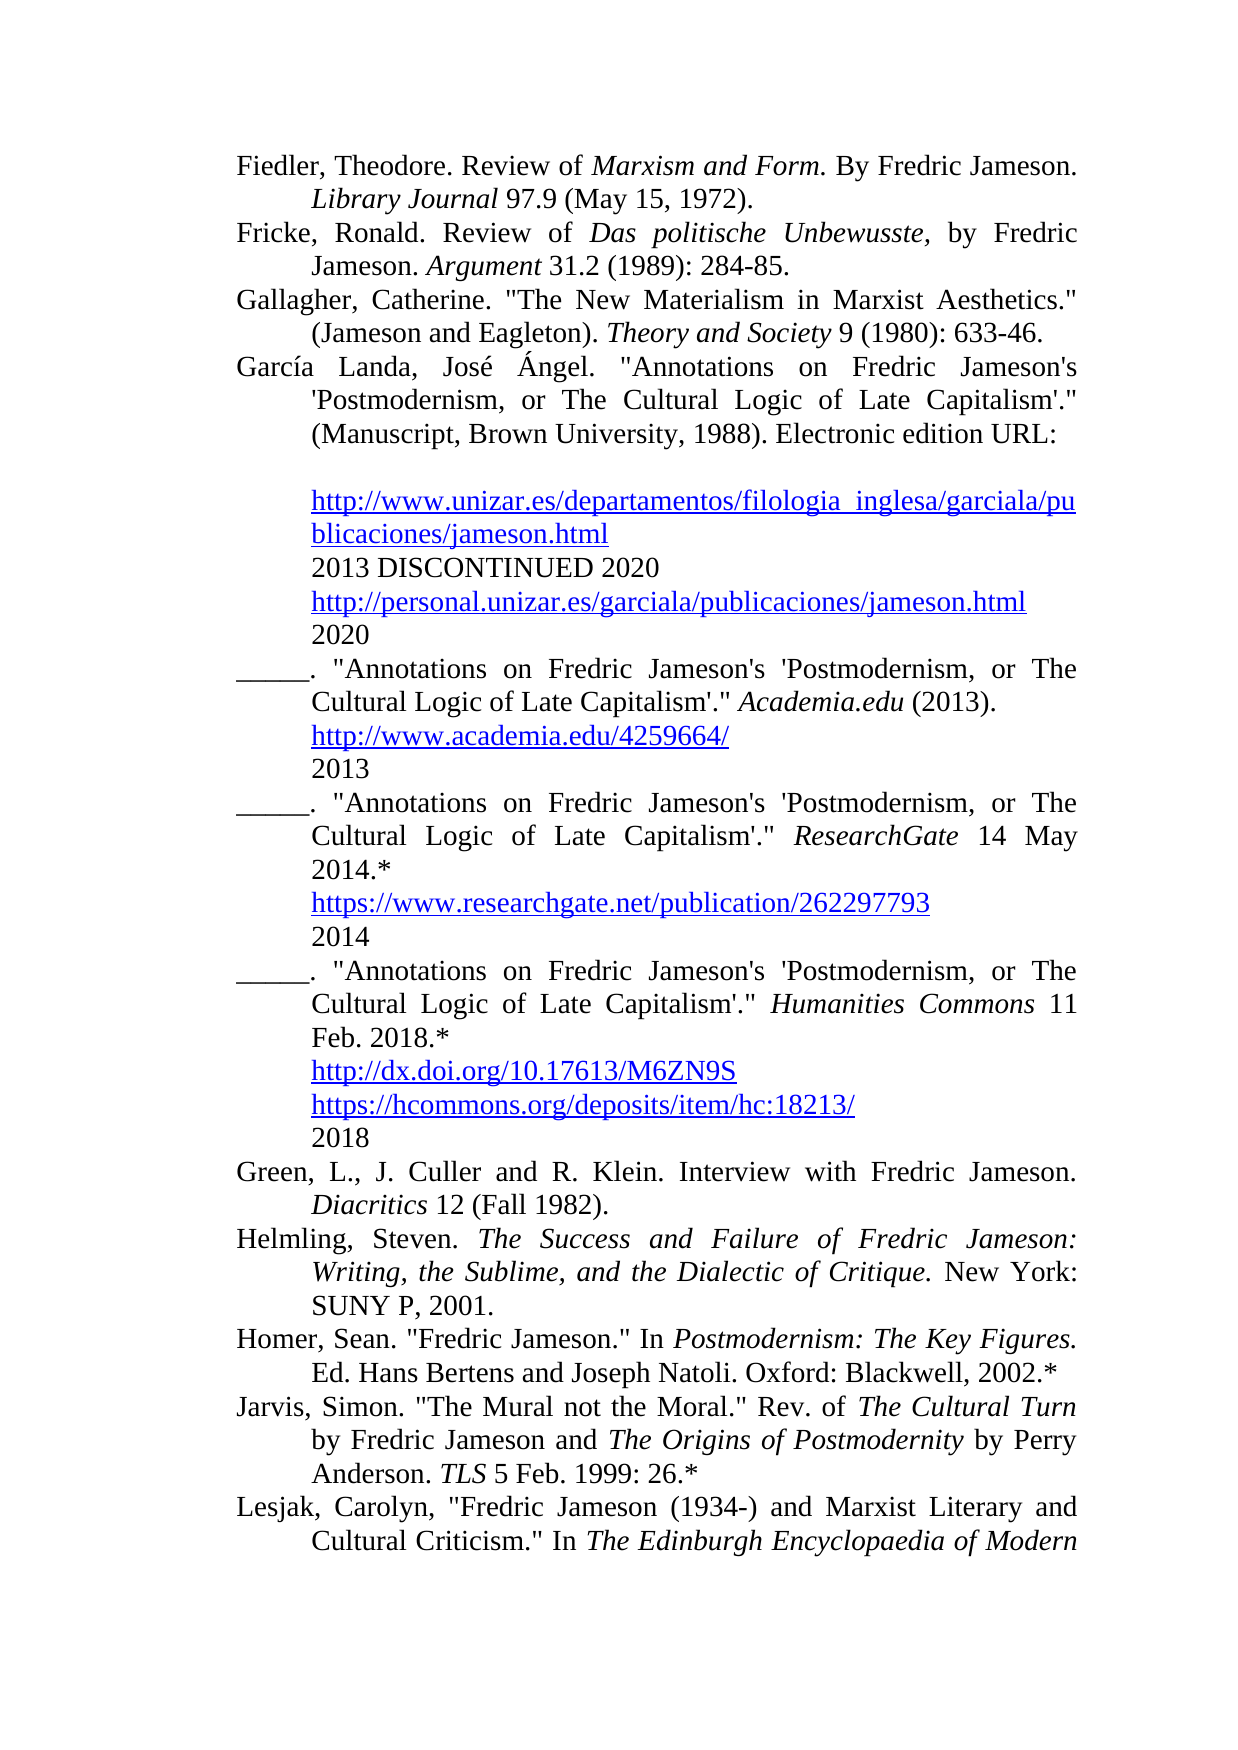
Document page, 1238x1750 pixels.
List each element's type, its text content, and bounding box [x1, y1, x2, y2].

text _____. "Annotations on Fredric Jameson's 'Postmodernism, or The Cultural Logic of Late Capitalism'." Academia.edu (2013). [236, 651, 1078, 718]
text http://www.academia.edu/4259664/ [236, 718, 1078, 751]
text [236, 1489, 1078, 1556]
text García Landa, José Ángel. "Annotations on Fredric Jameson's 'Postmodernism, or The Cultural Logic of Late Capitalism'." (Manuscript, Brown University, 1988). Electronic edition URL: [236, 349, 1078, 449]
text Gallagher, Catherine. "The New Materialism in Marxist Aesthetics." (Jameson and Eagleton). Theory and Society 9 (1980): 633-46. [236, 282, 1078, 349]
text https://hcommons.org/deposits/item/hc:18213/ [236, 1087, 1078, 1120]
text Homer, Sean. "Fredric Jameson." In Postmodernism: The Key Figures. Ed. Hans Bertens and Joseph Natoli. Oxford: Blackwell, 2002.* [236, 1322, 1078, 1389]
text Fiedler, Theodore. Review of Marxism and Form. By Fredric Jameson. Library Journal 97.9 (May 15, 1972). [236, 148, 1078, 215]
text 2013 [236, 751, 1078, 785]
text Green, L., J. Culler and R. Klein. Interview with Fredric Jameson. Diacritics 12 (Fall 1982). [236, 1154, 1078, 1221]
text 2014 [236, 919, 1078, 953]
text 2020 [236, 617, 1078, 651]
text Helmling, Steven. The Success and Failure of Fredric Jameson: Writing, the Sublime, and the Dialectic of Critique. New York: SUNY P, 2001. [236, 1221, 1078, 1322]
text http://personal.unizar.es/garciala/publicaciones/jameson.html [236, 584, 1078, 617]
text Fricke, Ronald. Review of Das politische Unbewusste, by Fredric Jameson. Argument 31.2 (1989): 284-85. [236, 215, 1078, 282]
text _____. "Annotations on Fredric Jameson's 'Postmodernism, or The Cultural Logic of Late Capitalism'." Humanities Commons 11 Feb. 2018.* [236, 953, 1078, 1053]
text 2018 [236, 1120, 1078, 1154]
text https://www.researchgate.net/publication/262297793 [236, 886, 1078, 919]
text 2013 DISCONTINUED 2020 [236, 550, 1078, 584]
text Jarvis, Simon. "The Mural not the Moral." Rev. of The Cultural Turn by Fredric Jameson and The Origins of Postmodernity by Perry Anderson. TLS 5 Feb. 1999: 26.* [236, 1389, 1077, 1489]
text http://www.unizar.es/departamentos/filologia_inglesa/garciala/publicaciones/jameson.html [236, 449, 1078, 550]
text _____. "Annotations on Fredric Jameson's 'Postmodernism, or The Cultural Logic of Late Capitalism'." ResearchGate 14 May 2014.* [236, 785, 1078, 886]
text http://dx.doi.org/10.17613/M6ZN9S [236, 1053, 1078, 1087]
